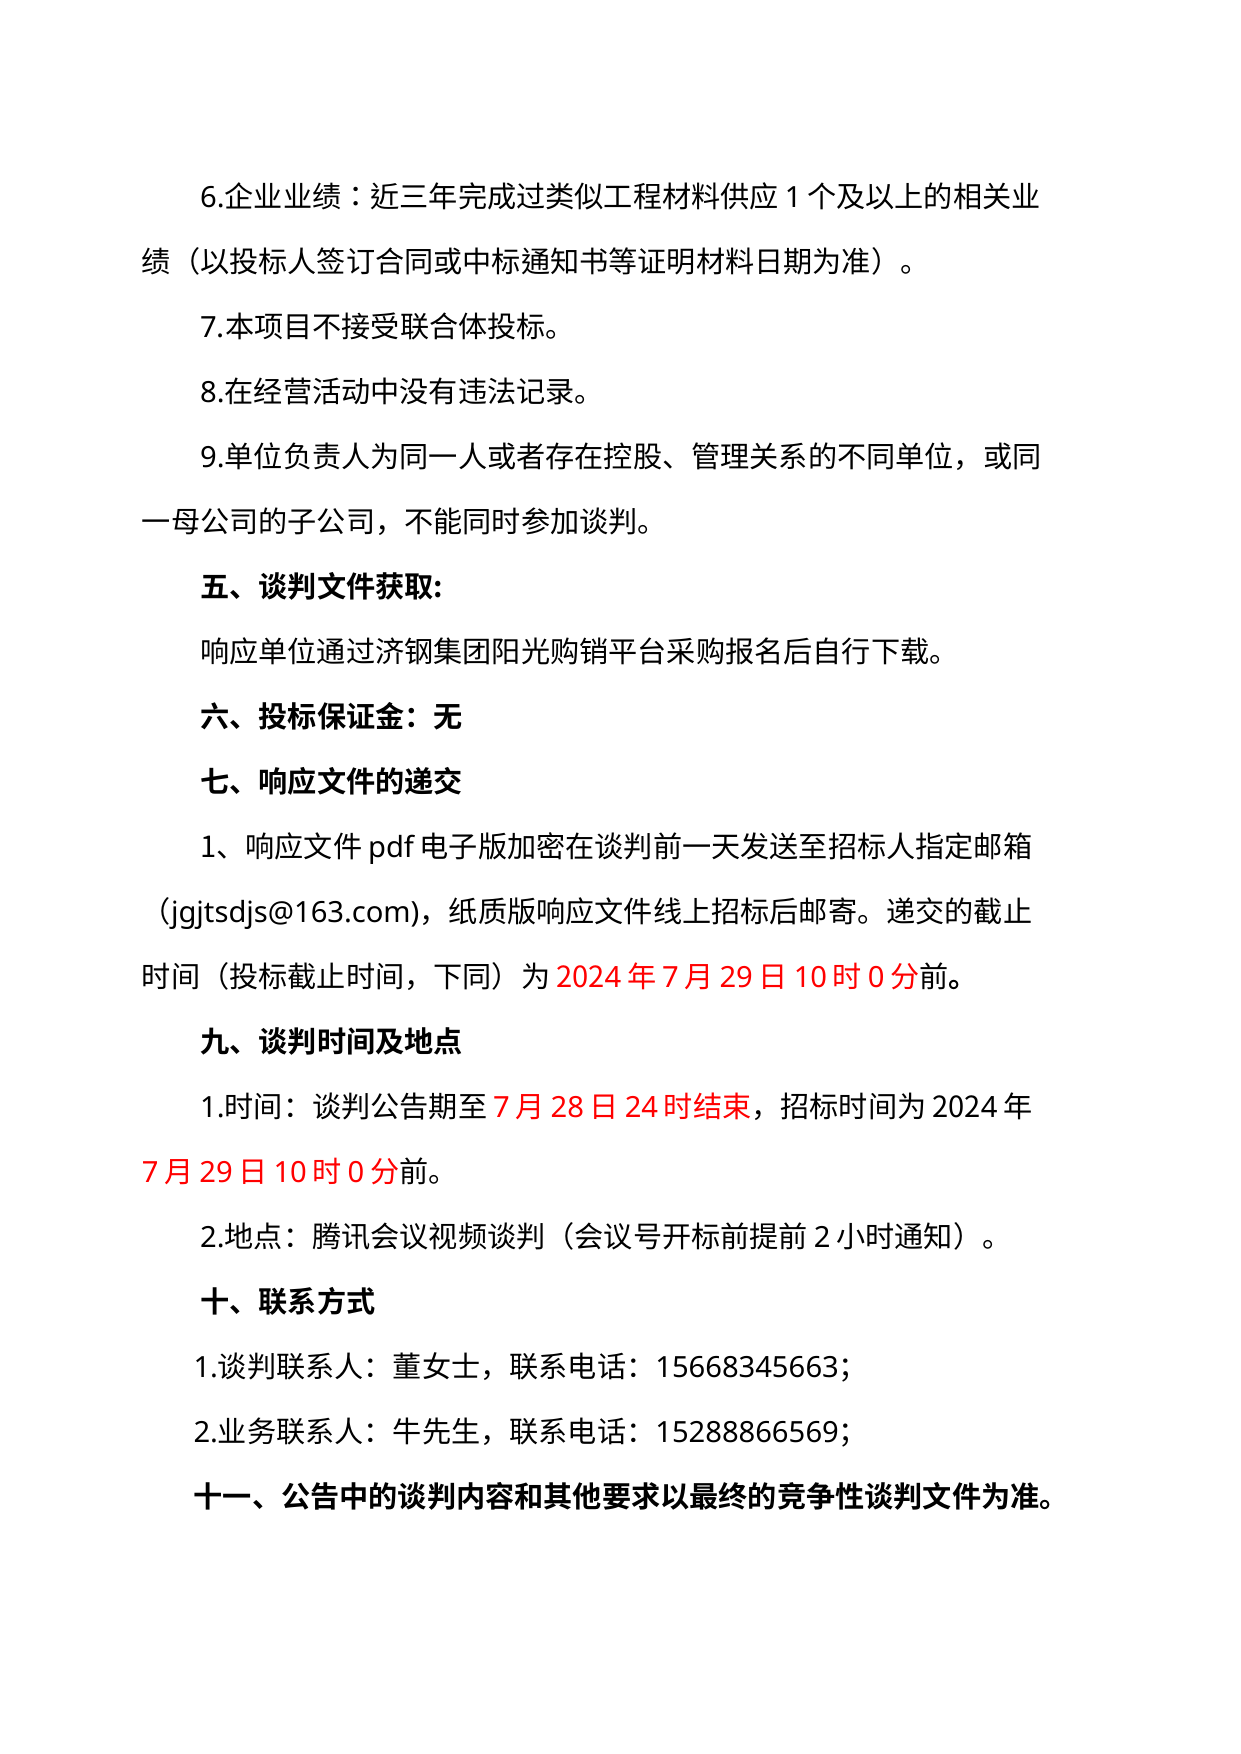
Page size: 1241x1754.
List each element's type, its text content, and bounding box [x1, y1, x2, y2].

text 1、响应文件pdf电子版加密在谈判前一天发送至招标人指定邮箱（jgjtsdjs@163.com)，纸质版响应文件线上招标后邮寄。递交的截止时间（投标截止时间，下同）为2024年7月29日10时0分前。 [142, 812, 1053, 1007]
text 十、联系方式 [142, 1267, 1053, 1332]
text 2.业务联系人：牛先生，联系电话：15288866569； [142, 1397, 1053, 1462]
text 九、谈判时间及地点 [142, 1007, 1053, 1072]
list 8.在经营活动中没有违法记录。 [142, 357, 1053, 422]
text 响应单位通过济钢集团阳光购销平台采购报名后自行下载。 [142, 617, 1053, 682]
text 六、投标保证金：无 [142, 682, 1053, 747]
list 9.单位负责人为同一人或者存在控股、管理关系的不同单位，或同一母公司的子公司，不能同时参加谈判。 [142, 422, 1053, 552]
text 1.时间：谈判公告期至7月28日24时结束，招标时间为2024年7月29日10时0分前。 [142, 1072, 1053, 1202]
text 7.本项目不接受联合体投标。 [142, 292, 1053, 357]
text 6.企业业绩：近三年完成过类似工程材料供应1个及以上的相关业绩（以投标人签订合同或中标通知书等证明材料日期为准）。 [142, 162, 1053, 292]
text 2.地点：腾讯会议视频谈判（会议号开标前提前2小时通知）。 [142, 1202, 1053, 1267]
text 七、响应文件的递交 [142, 747, 1053, 812]
text 十一、公告中的谈判内容和其他要求以最终的竞争性谈判文件为准。 [142, 1462, 1053, 1527]
text 1.谈判联系人：董女士，联系电话：15668345663； [142, 1332, 1053, 1397]
text 五、谈判文件获取: [142, 552, 1053, 617]
